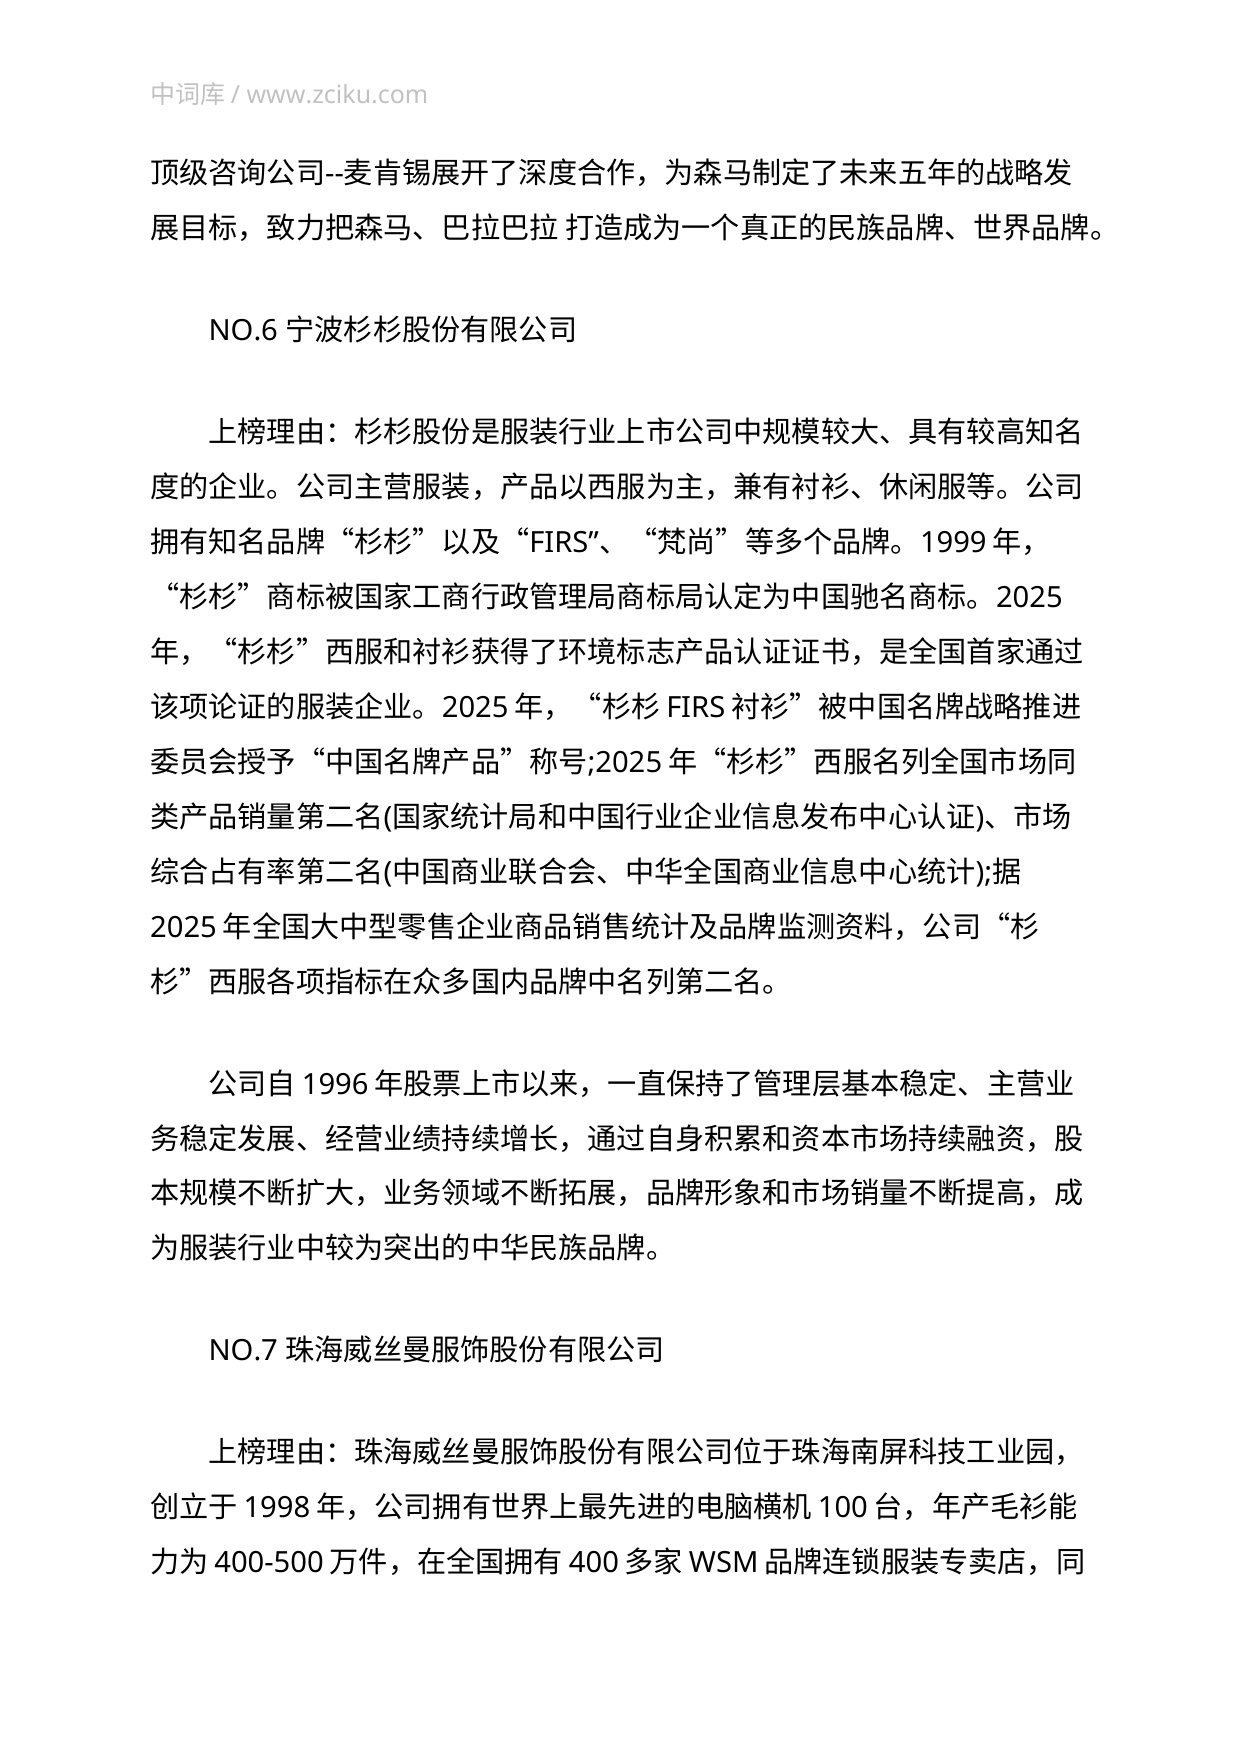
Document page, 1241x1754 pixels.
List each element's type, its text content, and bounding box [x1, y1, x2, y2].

text 上榜理由：杉杉股份是服装行业上市公司中规模较大、具有较高知名度的企业。公司主营服装，产品以西服为主，兼有衬衫、休闲服等。公司拥有知名品牌“杉杉”以及“FIRS”、“梵尚”等多个品牌。1999年，“杉杉”商标被国家工商行政管理局商标局认定为中国驰名商标。2025年，“杉杉”西服和衬衫获得了环境标志产品认证证书，是全国首家通过该项论证的服装企业。2025年，“杉杉FIRS衬衫”被中国名牌战略推进委员会授予“中国名牌产品”称号;2025年“杉杉”西服名列全国市场同类产品销量第二名(国家统计局和中国行业企业信息发布中心认证)、市场综合占有率第二名(中国商业联合会、中华全国商业信息中心统计);据2025年全国大中型零售企业商品销售统计及品牌监测资料，公司“杉杉”西服各项指标在众多国内品牌中名列第二名。 [150, 409, 1090, 1001]
text 公司自1996年股票上市以来，一直保持了管理层基本稳定、主营业务稳定发展、经营业绩持续增长，通过自身积累和资本市场持续融资，股本规模不断扩大，业务领域不断拓展，品牌形象和市场销量不断提高，成为服装行业中较为突出的中华民族品牌。 [150, 1060, 1090, 1267]
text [150, 150, 1090, 247]
text NO.6 宁波杉杉股份有限公司 [150, 307, 1090, 349]
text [150, 1429, 1090, 1581]
text NO.7 珠海威丝曼服饰股份有限公司 [150, 1327, 1090, 1369]
